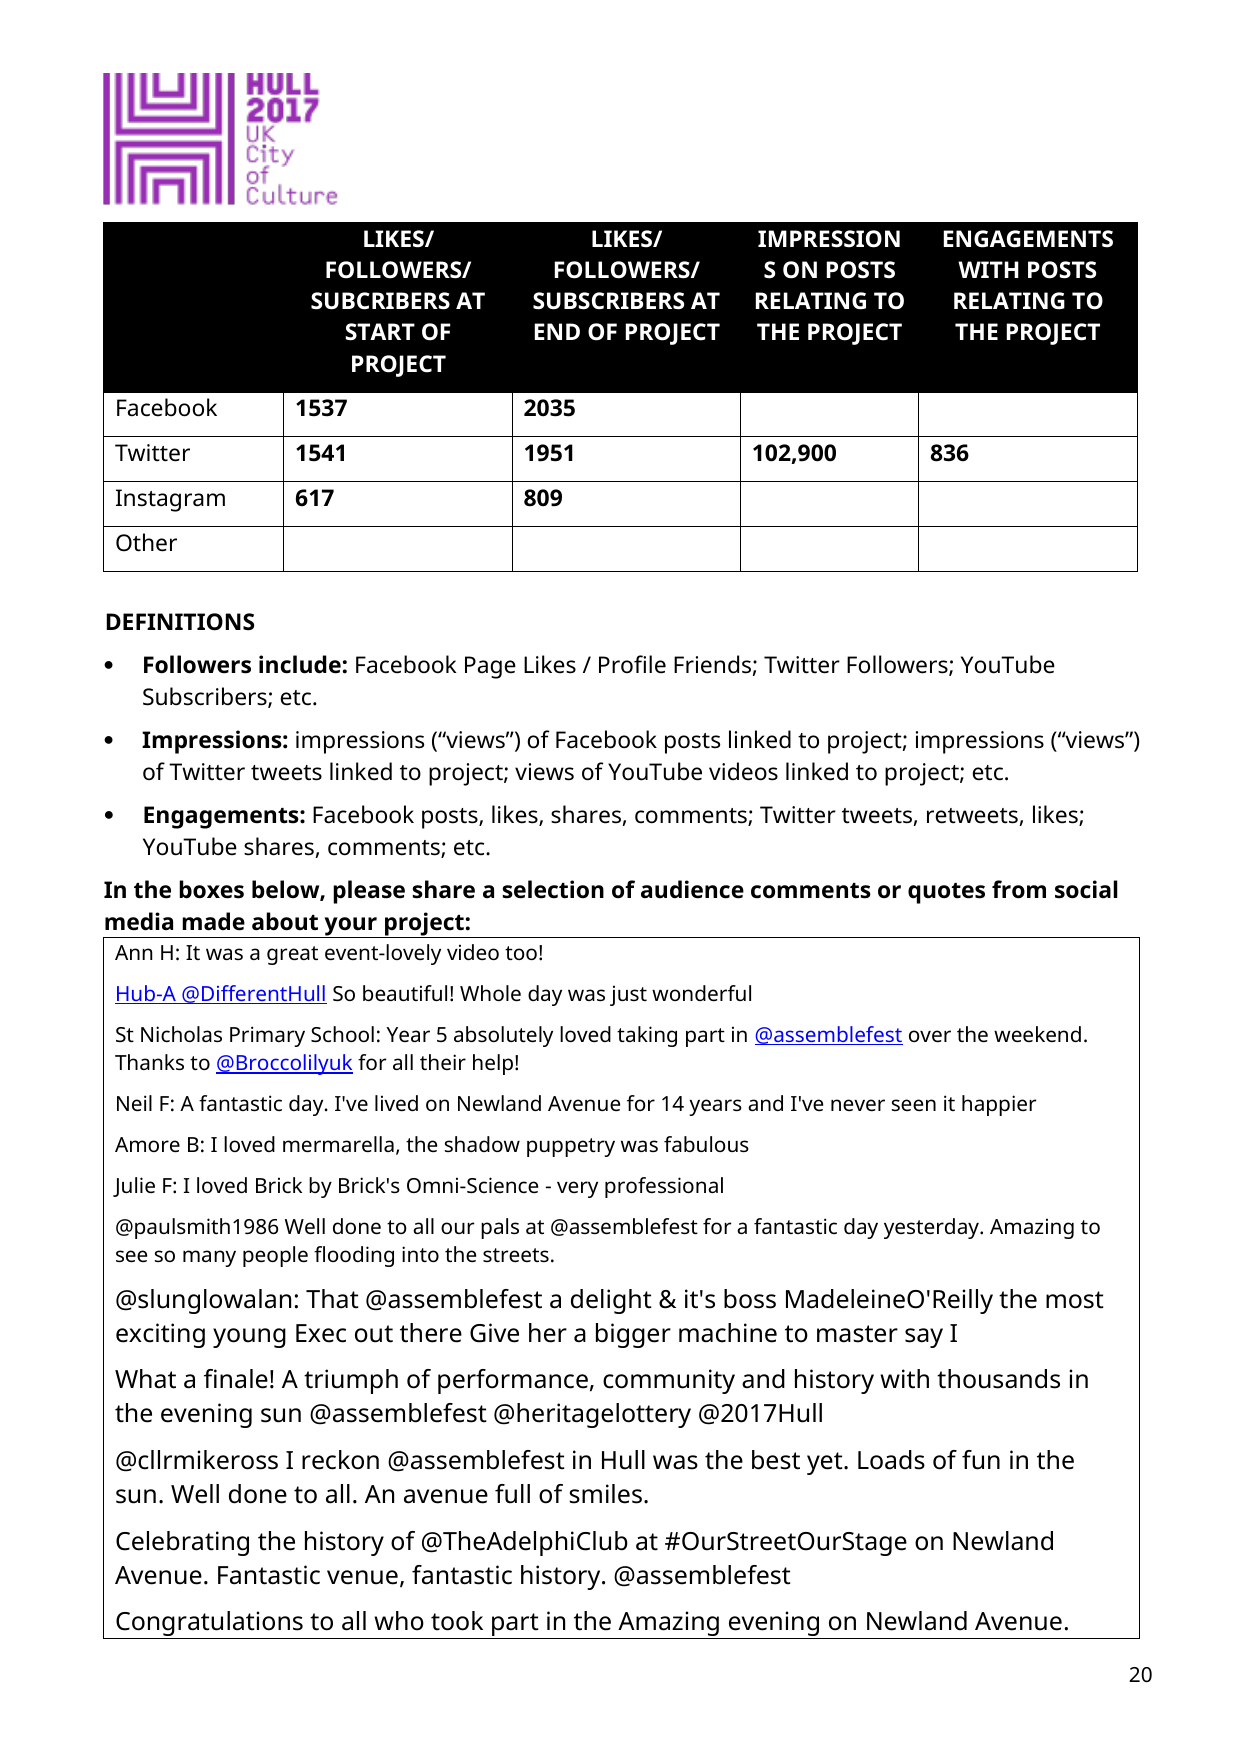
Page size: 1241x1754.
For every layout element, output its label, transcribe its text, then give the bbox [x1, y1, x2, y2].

table_header [104, 223, 283, 391]
table_cell [513, 527, 740, 571]
table_cell 836 [919, 437, 1137, 481]
table_cell 809 [513, 482, 740, 526]
table_cell [284, 527, 512, 571]
table_cell Facebook [104, 393, 283, 436]
table_cell [919, 393, 1137, 436]
text In the boxes below, please share a selection of audience comments or quotes from social media made about your project: [103, 874, 1152, 937]
list DEFINITIONS [104, 572, 1152, 637]
table_cell [919, 482, 1137, 526]
table_cell [919, 527, 1137, 571]
table_cell Twitter [104, 437, 283, 481]
table_cell [741, 393, 918, 436]
list Engagements: Facebook posts, likes, shares, comments; Twitter tweets, retweets, likes; YouTube shares, comments; etc. [105, 799, 1152, 862]
table_header IMPRESSIONS ON POSTS RELATING TO THE PROJECT [741, 223, 918, 391]
table_cell 102,900 [741, 437, 918, 481]
table_cell 1951 [513, 437, 740, 481]
table_cell Instagram [104, 482, 283, 526]
table_header LIKES/FOLLOWERS/ SUBCRIBERS AT START OF PROJECT [284, 223, 512, 391]
table_header LIKES/FOLLOWERS/ SUBSCRIBERS AT END OF PROJECT [513, 223, 740, 391]
table_cell [741, 527, 918, 571]
table_cell 1537 [284, 393, 512, 436]
table_cell [741, 482, 918, 526]
table_cell 617 [284, 482, 512, 526]
table_cell 2035 [513, 393, 740, 436]
table_header ENGAGEMENTS WITH POSTS RELATING TO THE PROJECT [919, 223, 1137, 391]
list Followers include: Facebook Page Likes / Profile Friends; Twitter Followers; YouTube Subscribers; etc. [104, 649, 1152, 712]
list Impressions: impressions (“views”) of Facebook posts linked to project; impressions (“views”) of Twitter tweets linked to project; views of YouTube videos linked to project; etc. [104, 724, 1152, 787]
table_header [104, 938, 1139, 1638]
table_cell Other [104, 527, 283, 571]
table_cell 1541 [284, 437, 512, 481]
